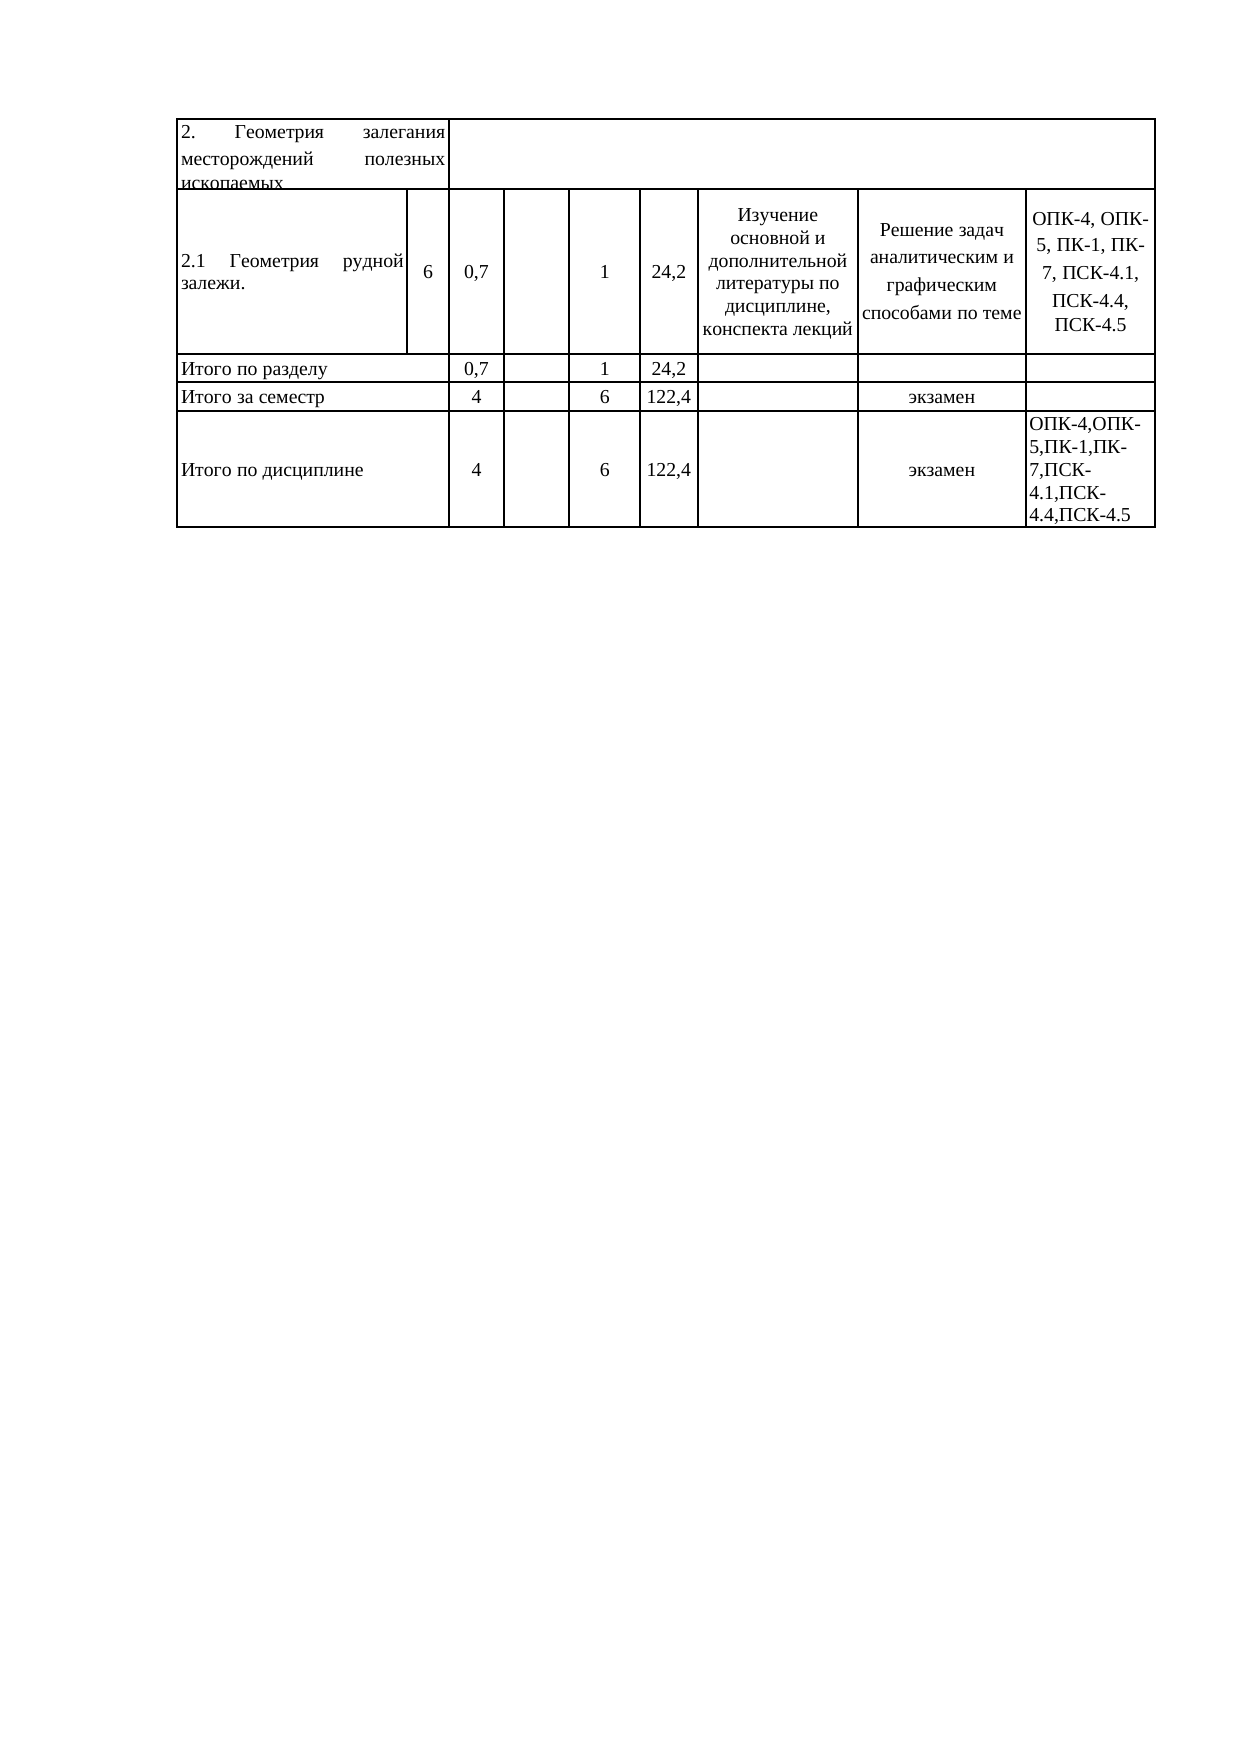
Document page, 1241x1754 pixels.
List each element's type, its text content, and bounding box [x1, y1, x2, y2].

table_cell 122,4 [641, 412, 697, 526]
table_cell ОПК-4,ОПК- 5,ПК-1,ПК- 7,ПСК- 4.1,ПСК- 4.4,ПСК-4.5 [1027, 412, 1154, 526]
table_cell 4 [450, 412, 503, 526]
table_cell 122,4 [641, 383, 697, 410]
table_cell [699, 190, 857, 352]
table_cell [699, 355, 857, 381]
table_cell Итого по дисциплине [178, 412, 448, 526]
table_cell Итого за семестр [178, 383, 448, 410]
table_cell 2. Геометрия залегания месторождений полезных ископаемых [178, 120, 448, 188]
table_cell [505, 355, 568, 381]
table_cell [1027, 355, 1154, 381]
table_cell [859, 355, 1025, 381]
table_cell 6 [408, 190, 448, 352]
table_cell Итого по разделу [178, 355, 448, 381]
table_cell 0,7 [450, 355, 503, 381]
table_cell Решение задач аналитическим и графическим способами по теме [859, 190, 1025, 352]
table_cell 24,2 [641, 190, 697, 352]
table_cell 2.1 Геометрия рудной залежи. [178, 190, 406, 352]
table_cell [1027, 190, 1154, 352]
table_cell 1 [570, 355, 639, 381]
table_cell [505, 412, 568, 526]
table_cell [505, 190, 568, 352]
table_cell [1027, 383, 1154, 410]
table_cell 6 [570, 412, 639, 526]
table_cell [450, 120, 1154, 188]
table_cell 24,2 [641, 355, 697, 381]
table_cell 6 [570, 383, 639, 410]
table_cell 1 [570, 190, 639, 352]
table_cell экзамен [859, 412, 1025, 526]
table_cell экзамен [859, 383, 1025, 410]
table_cell [505, 383, 568, 410]
table_cell 4 [450, 383, 503, 410]
table_cell 0,7 [450, 190, 503, 352]
table_cell [699, 383, 857, 410]
table_cell [699, 412, 857, 526]
